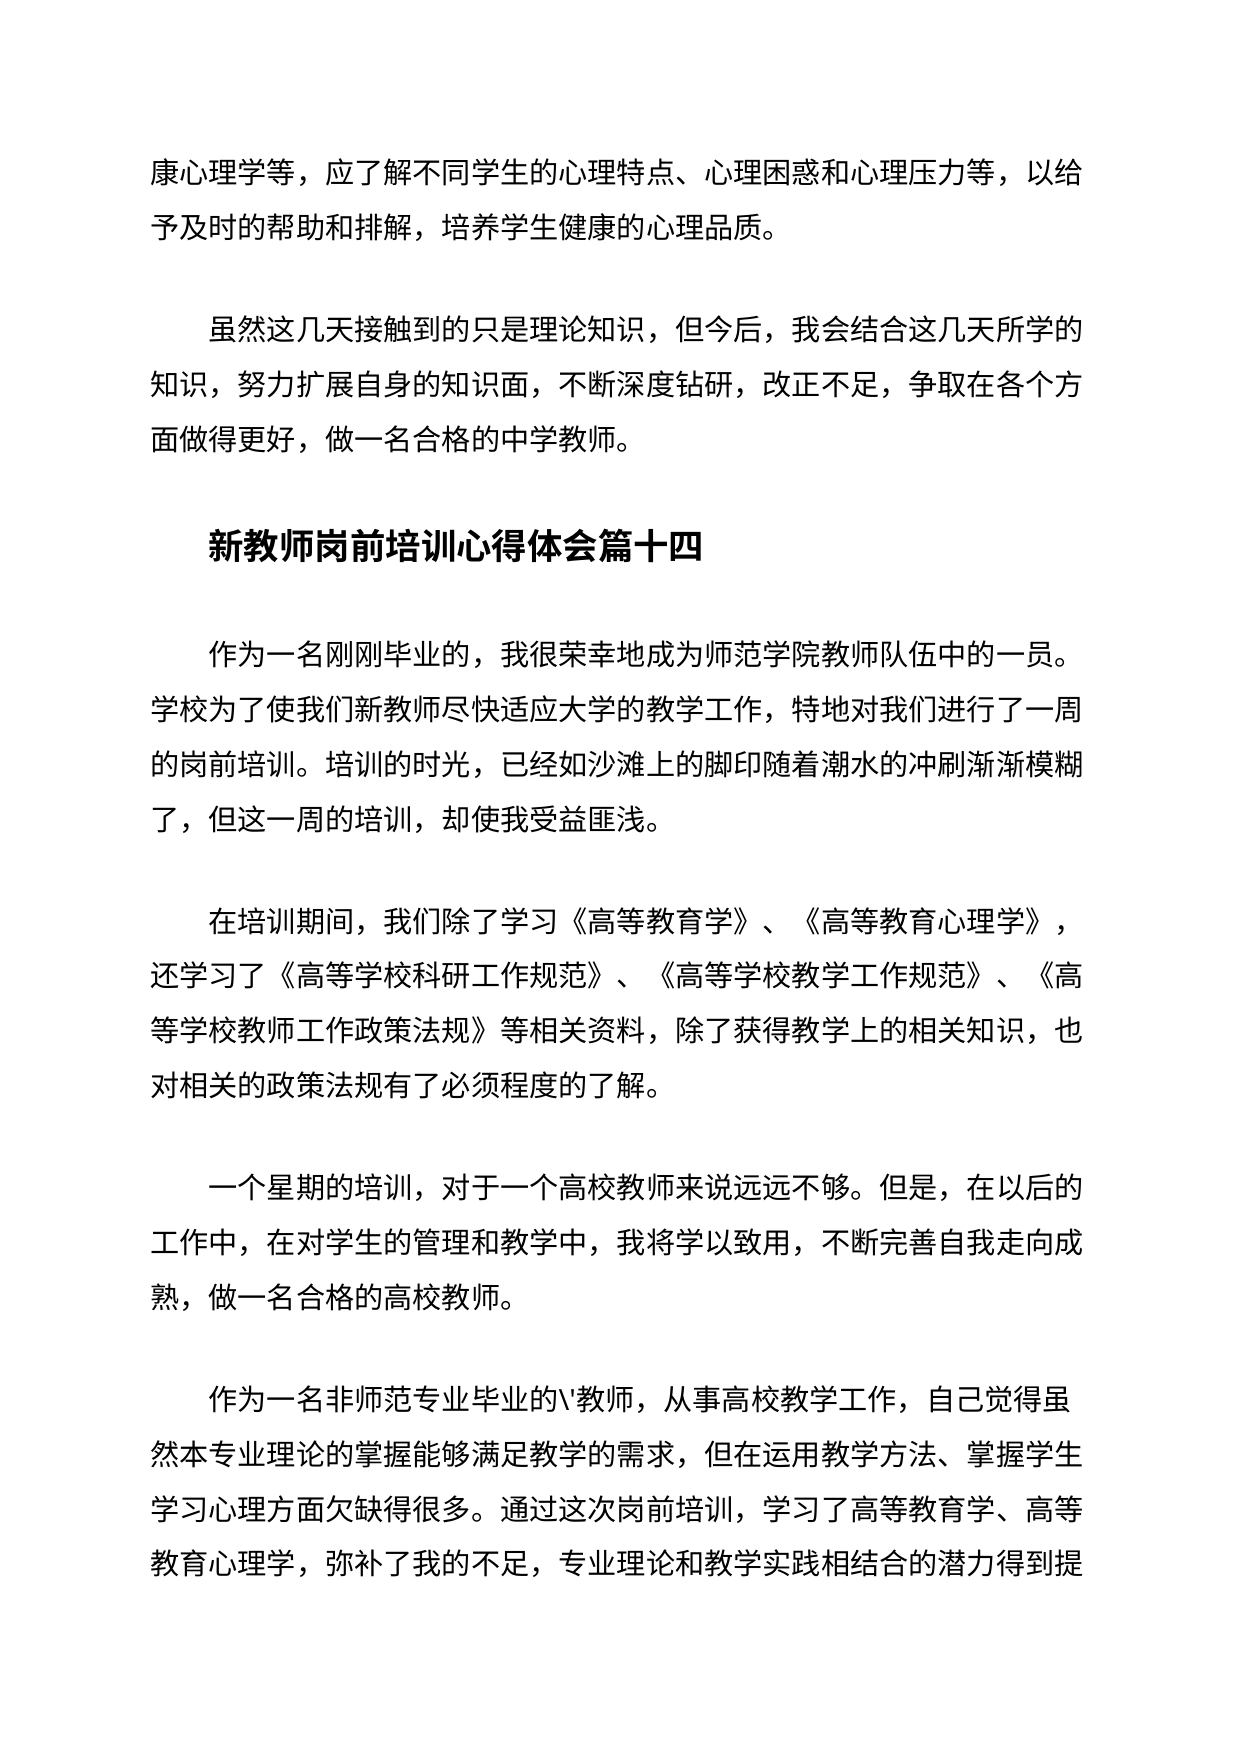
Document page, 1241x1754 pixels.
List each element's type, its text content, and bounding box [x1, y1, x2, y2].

text 虽然这几天接触到的只是理论知识，但今后，我会结合这几天所学的知识，努力扩展自身的知识面，不断深度钻研，改正不足，争取在各个方面做得更好，做一名合格的中学教师。 [150, 307, 1090, 459]
text 作为一名刚刚毕业的，我很荣幸地成为师范学院教师队伍中的一员。学校为了使我们新教师尽快适应大学的教学工作，特地对我们进行了一周的岗前培训。培训的时光，已经如沙滩上的脚印随着潮水的冲刷渐渐模糊了，但这一周的培训，却使我受益匪浅。 [150, 632, 1090, 839]
text 在培训期间，我们除了学习《高等教育学》、《高等教育心理学》，还学习了《高等学校科研工作规范》、《高等学校教学工作规范》、《高等学校教师工作政策法规》等相关资料，除了获得教学上的相关知识，也对相关的政策法规有了必须程度的了解。 [150, 898, 1090, 1105]
text 新教师岗前培训心得体会篇十四 [150, 518, 1090, 569]
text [150, 150, 1090, 247]
text 一个星期的培训，对于一个高校教师来说远远不够。但是，在以后的工作中，在对学生的管理和教学中，我将学以致用，不断完善自我走向成熟，做一名合格的高校教师。 [150, 1164, 1090, 1317]
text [150, 1376, 1090, 1583]
